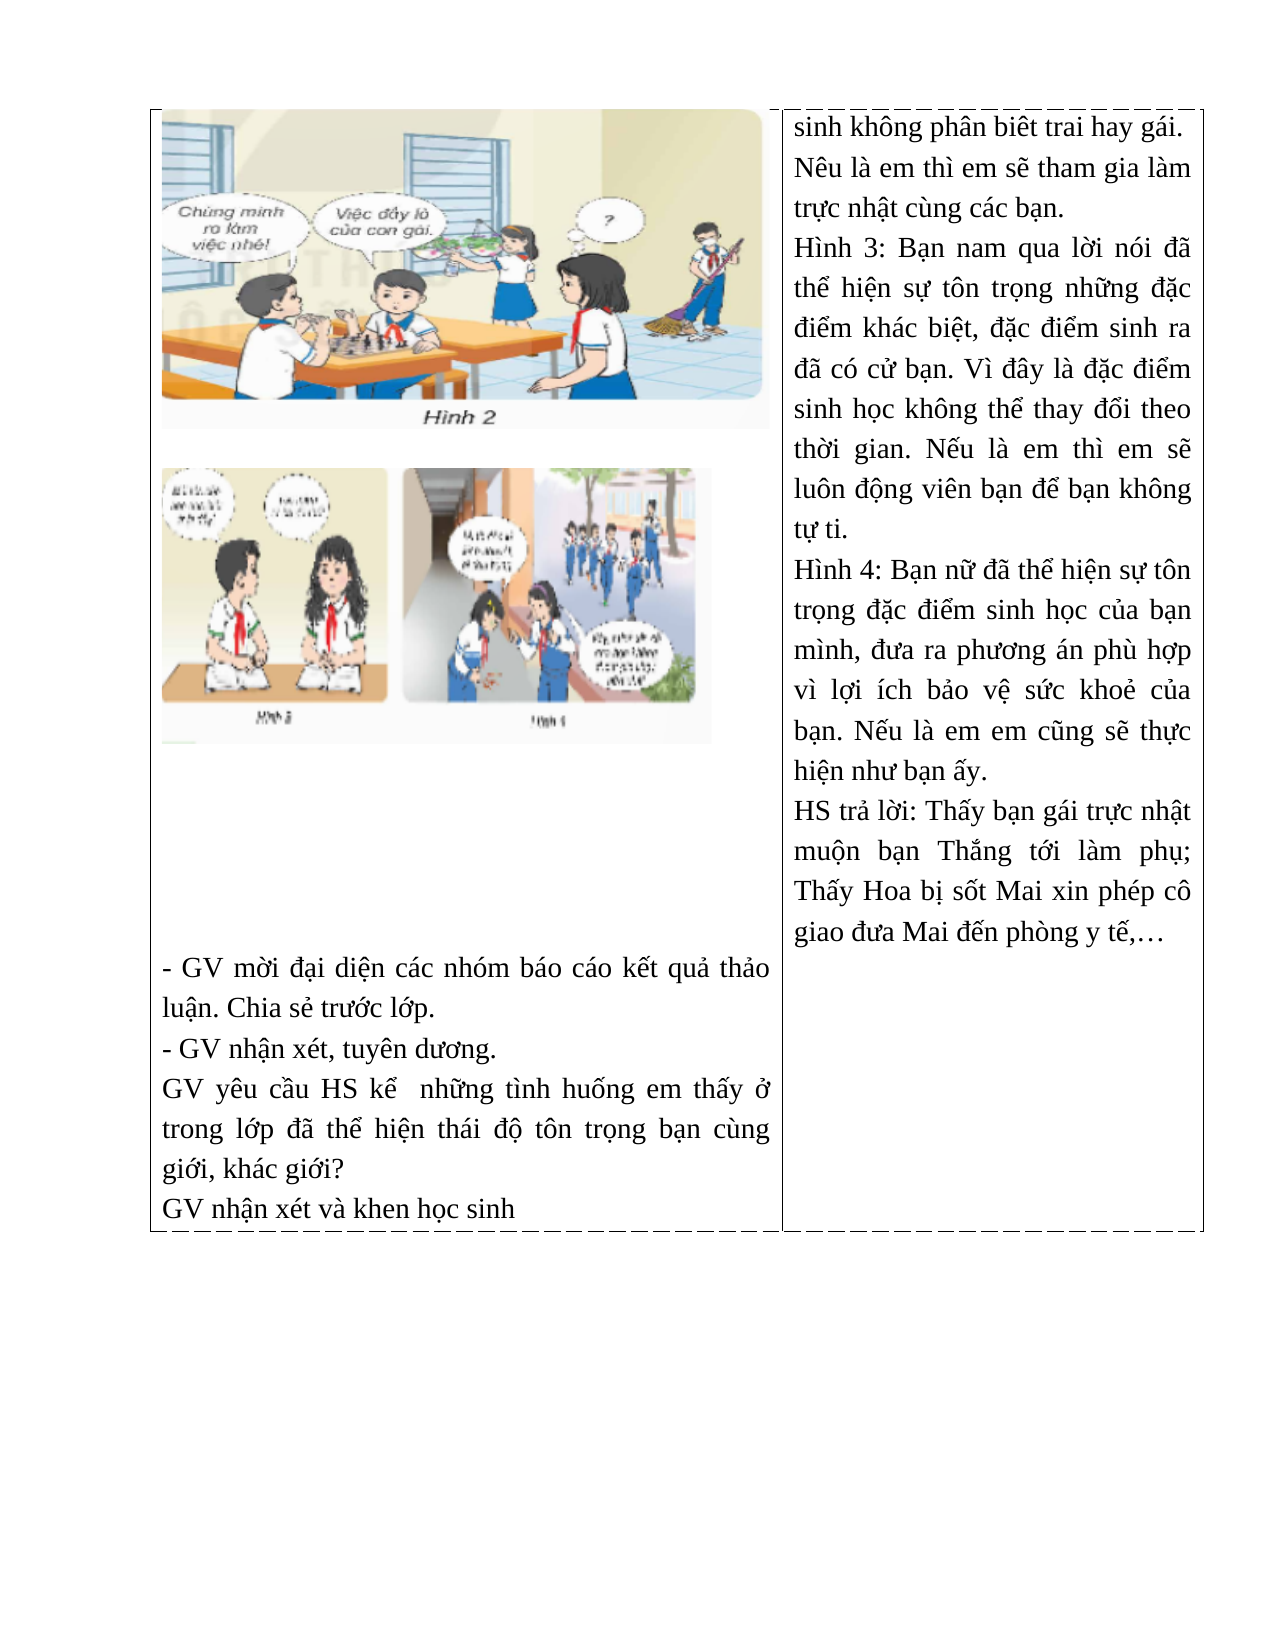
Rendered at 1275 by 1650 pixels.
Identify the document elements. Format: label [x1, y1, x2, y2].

table_cell [783, 109, 1203, 1231]
picture [161, 468, 712, 744]
picture [161, 109, 770, 429]
table_cell [151, 109, 782, 1231]
